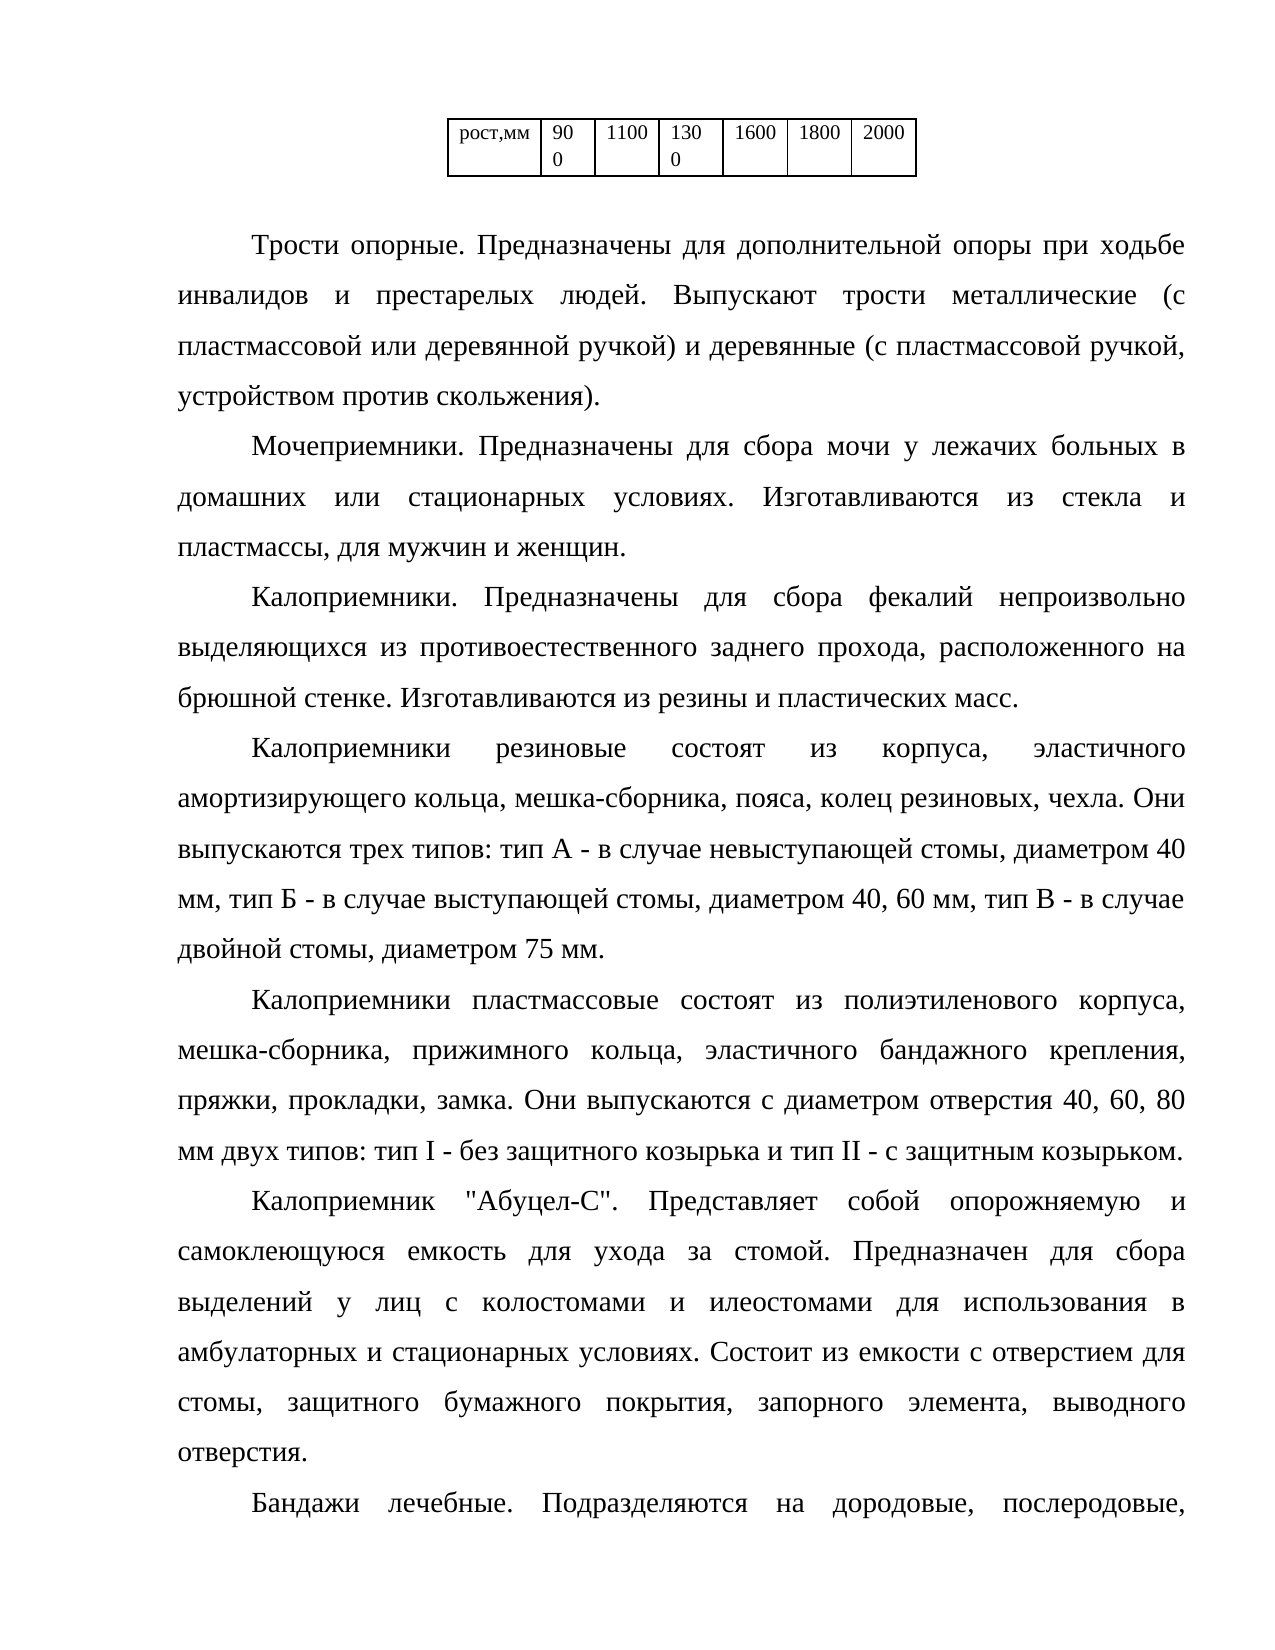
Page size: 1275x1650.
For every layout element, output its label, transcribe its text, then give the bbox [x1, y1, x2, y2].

text Мочеприемники. Предназначены для сбора мочи у лежачих больных в домашних или стационарных условиях. Изготавливаются из стекла и пластмассы, для мужчин и женщин. [177, 428, 1186, 562]
table_cell 1300 [660, 120, 722, 175]
text Калоприемники пластмассовые состоят из полиэтиленового корпуса, мешка-сборника, прижимного кольца, эластичного бандажного крепления, пряжки, прокладки, замка. Они выпускаются с диаметром отверстия 40, 60, 80 мм двух типов: тип I - без защитного козырька и тип II - с защитным козырьком. [177, 982, 1186, 1166]
table_cell 2000 [852, 120, 915, 175]
text Калоприемники резиновые состоят из корпуса, эластичного амортизирующего кольца, мешка-сборника, пояса, колец резиновых, чехла. Они выпускаются трех типов: тип А - в случае невыступающей стомы, диаметром 40 мм, тип Б - в случае выступающей стомы, диаметром 40, 60 мм, тип В - в случае двойной стомы, диаметром 75 мм. [177, 730, 1186, 965]
table_cell рост,мм [449, 120, 540, 175]
text Калоприемники. Предназначены для сбора фекалий непроизвольно выделяющихся из противоестественного заднего прохода, расположенного на брюшной стенке. Изготавливаются из резины и пластических масс. [177, 579, 1186, 713]
table_cell 1600 [724, 120, 787, 175]
table_cell 1100 [596, 120, 658, 175]
text Трости опорные. Предназначены для дополнительной опоры при ходьбе инвалидов и престарелых людей. Выпускают трости металлические (с пластмассовой или деревянной ручкой) и деревянные (с пластмассовой ручкой, устройством против скольжения). [177, 227, 1186, 412]
table_cell 900 [542, 120, 594, 175]
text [177, 1485, 1186, 1518]
text Калоприемник "Абуцел-С". Представляет собой опорожняемую и самоклеющуюся емкость для ухода за стомой. Предназначен для сбора выделений у лиц с колостомами и илеостомами для использования в амбулаторных и стационарных условиях. Состоит из емкости с отверстием для стомы, защитного бумажного покрытия, запорного элемента, выводного отверстия. [177, 1183, 1186, 1468]
table_cell 1800 [788, 120, 851, 175]
